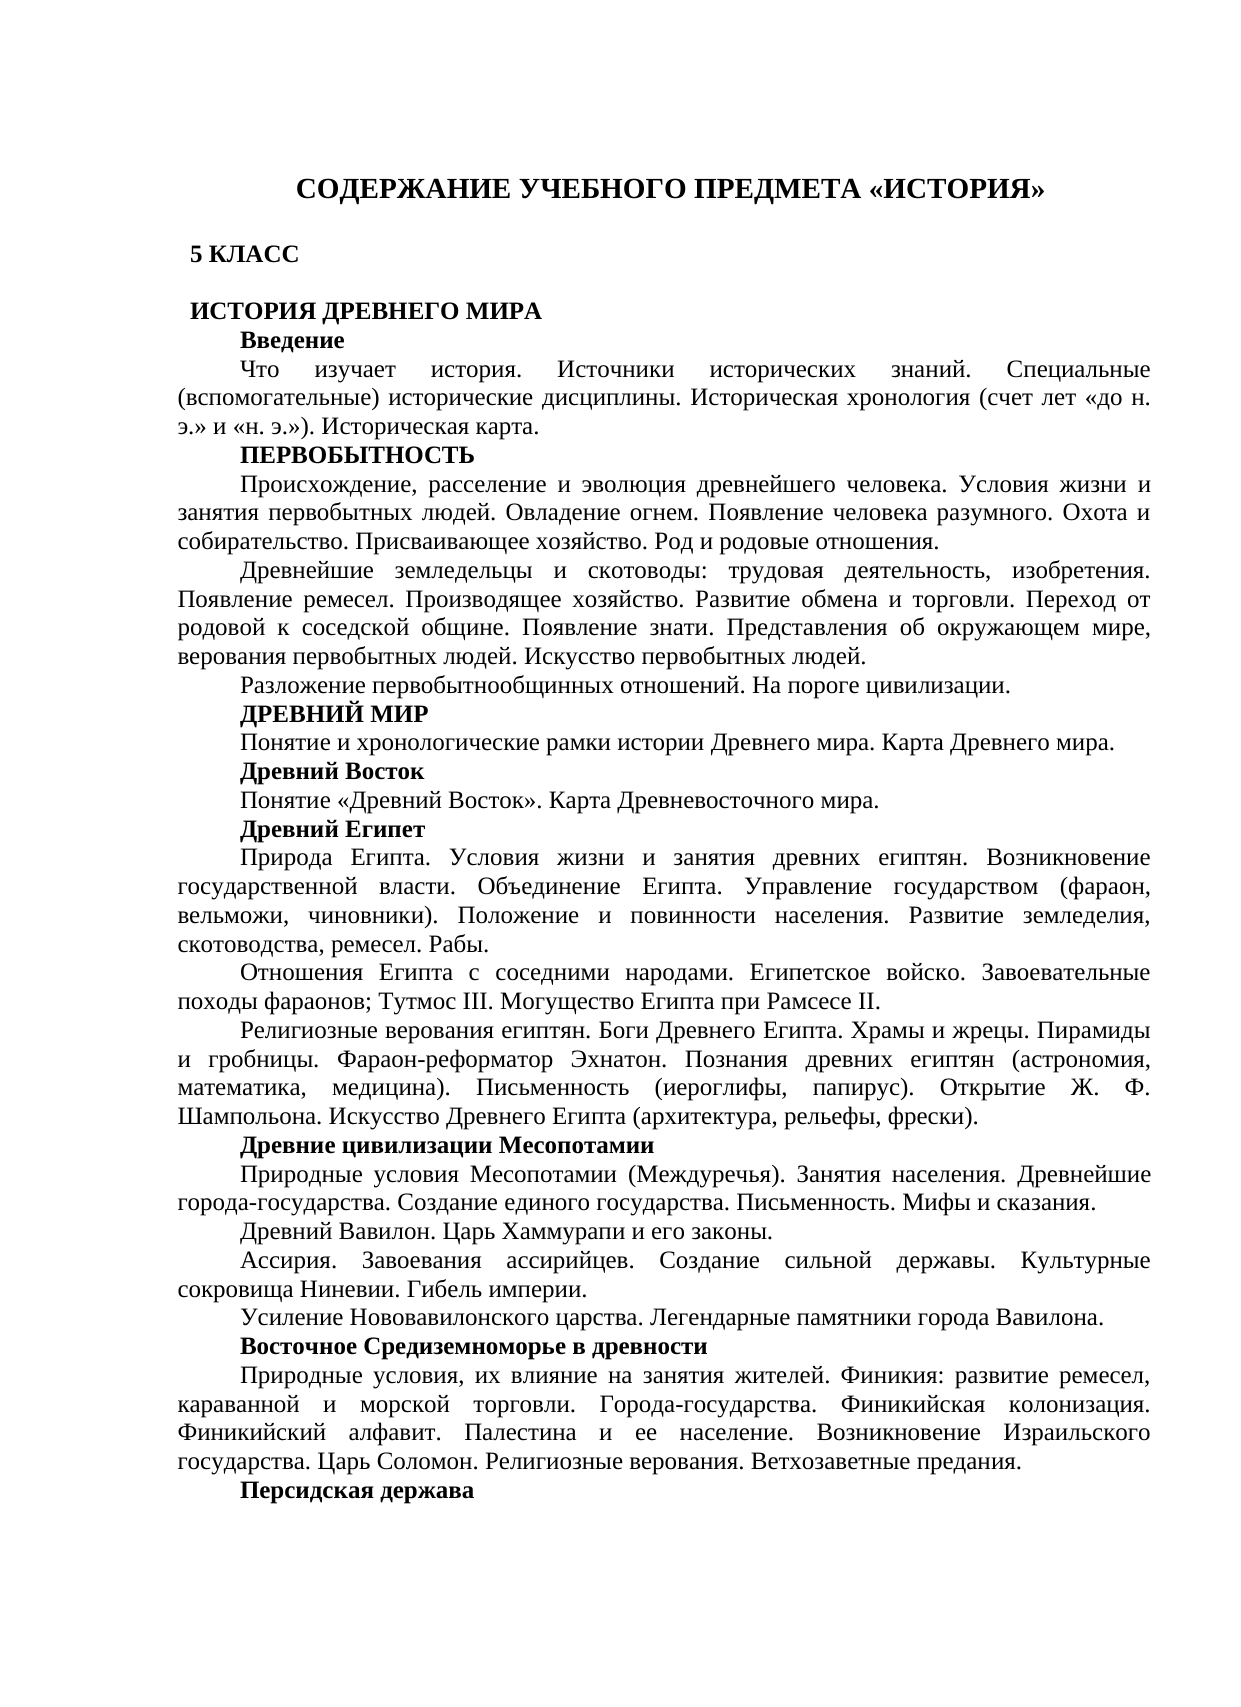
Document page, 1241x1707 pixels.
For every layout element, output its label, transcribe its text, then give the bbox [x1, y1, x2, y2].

text Понятие и хронологические рамки истории Древнего мира. Карта Древнего мира. [177, 727, 1152, 756]
text Древний Египет [177, 814, 1152, 842]
text СОДЕРЖАНИЕ УЧЕБНОГО ПРЕДМЕТА «ИСТОРИЯ» [190, 171, 1152, 205]
text Природа Египта. Условия жизни и занятия древних египтян. Возникновение государственной власти. Объединение Египта. Управление государством (фараон, вельможи, чиновники). Положение и повинности населения. Развитие земледелия, скотоводства, ремесел. Рабы. [177, 842, 1152, 957]
text Природные условия Месопотамии (Междуречья). Занятия населения. Древнейшие города-государства. Создание единого государства. Письменность. Мифы и сказания. [177, 1159, 1152, 1216]
text Понятие «Древний Восток». Карта Древневосточного мира. [177, 785, 1152, 814]
text Разложение первобытнообщинных отношений. На пороге цивилизации. [177, 670, 1152, 699]
text Происхождение, расселение и эволюция древнейшего человека. Условия жизни и занятия первобытных людей. Овладение огнем. Появление человека разумного. Охота и собирательство. Присваивающее хозяйство. Род и родовые отношения. [177, 469, 1152, 555]
text Отношения Египта с соседними народами. Египетское войско. Завоевательные походы фараонов; Тутмос III. Могущество Египта при Рамсесе II. [177, 957, 1152, 1015]
text Ассирия. Завоевания ассирийцев. Создание сильной державы. Культурные сокровища Ниневии. Гибель империи. [177, 1245, 1152, 1302]
text Древние цивилизации Месопотамии [177, 1130, 1152, 1159]
text Восточное Средиземноморье в древности [177, 1331, 1152, 1360]
text Персидская держава [177, 1475, 1152, 1504]
text Усиление Нововавилонского царства. Легендарные памятники города Вавилона. [177, 1302, 1152, 1331]
text Древний Восток [177, 756, 1152, 785]
text ДРЕВНИЙ МИР [177, 699, 1152, 727]
text Введение [177, 325, 1152, 354]
text Религиозные верования египтян. Боги Древнего Египта. Храмы и жрецы. Пирамиды и гробницы. Фараон-реформатор Эхнатон. Познания древних египтян (астрономия, математика, медицина). Письменность (иероглифы, папирус). Открытие Ж. Ф. Шампольона. Искусство Древнего Египта (архитектура, рельефы, фрески). [177, 1015, 1152, 1130]
text 5 КЛАСС [190, 239, 1152, 267]
text ПЕРВОБЫТНОСТЬ [177, 440, 1152, 469]
text Что изучает история. Источники исторических знаний. Специальные (вспомогательные) исторические дисциплины. Историческая хронология (счет лет «до н. э.» и «н. э.»). Историческая карта. [177, 354, 1152, 440]
text Природные условия, их влияние на занятия жителей. Финикия: развитие ремесел, караванной и морской торговли. Города-государства. Финикийская колонизация. Финикийский алфавит. Палестина и ее население. Возникновение Израильского государства. Царь Соломон. Религиозные верования. Ветхозаветные предания. [177, 1360, 1152, 1475]
text Древнейшие земледельцы и скотоводы: трудовая деятельность, изобретения. Появление ремесел. Производящее хозяйство. Развитие обмена и торговли. Переход от родовой к соседской общине. Появление знати. Представления об окружающем мире, верования первобытных людей. Искусство первобытных людей. [177, 555, 1152, 670]
text Древний Вавилон. Царь Хаммурапи и его законы. [177, 1216, 1152, 1245]
text ИСТОРИЯ ДРЕВНЕГО МИРА [190, 296, 1152, 325]
